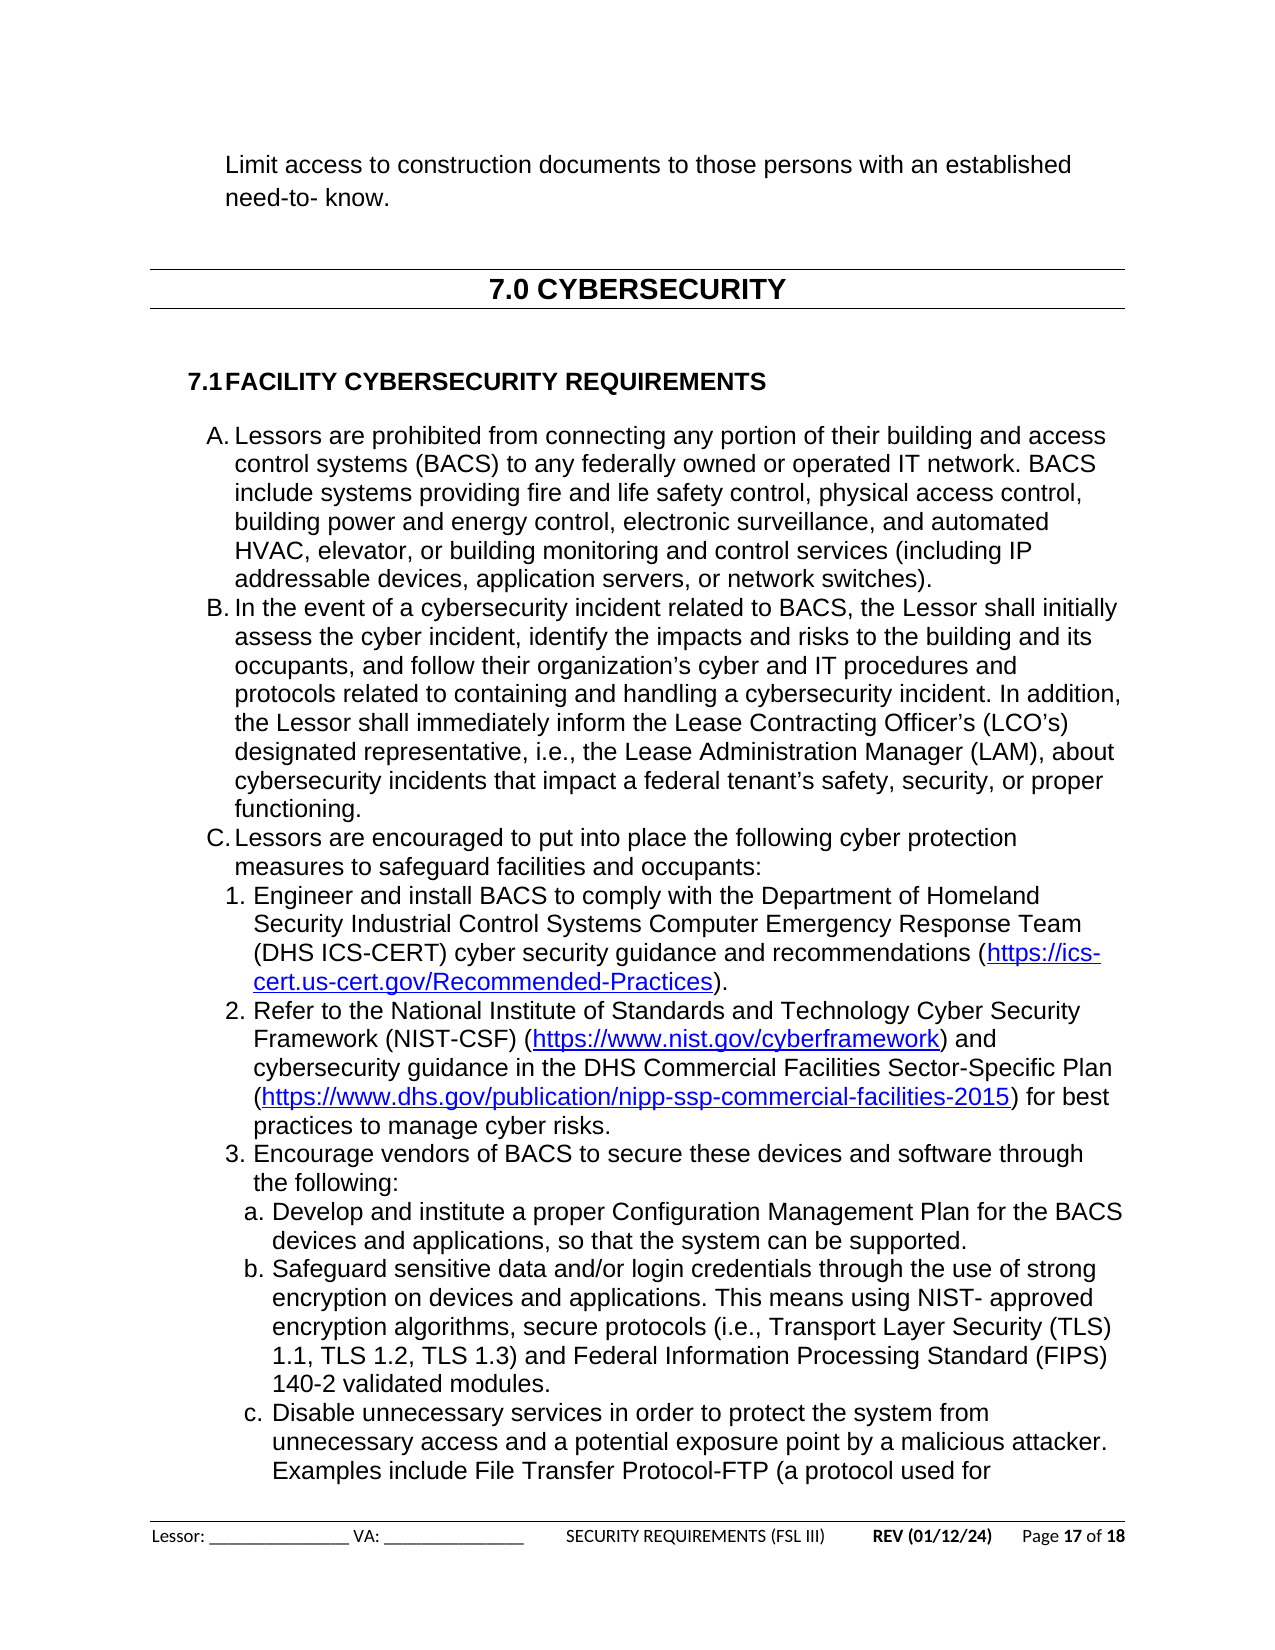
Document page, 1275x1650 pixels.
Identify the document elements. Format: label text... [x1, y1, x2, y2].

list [244, 1398, 1125, 1484]
list Lessors are prohibited from connecting any portion of their building and access control systems (BACS) to any federally owned or operated IT network. BACS include systems providing fire and life safety control, physical access control, building power and energy control, electronic surveillance, and automated HVAC, elevator, or building monitoring and control services (including IP addressable devices, application servers, or network switches). [206, 421, 1125, 593]
list Develop and institute a proper Configuration Management Plan for the BACS devices and applications, so that the system can be supported. [244, 1197, 1125, 1254]
text 7.0 CYBERSECURITY [150, 270, 1125, 308]
list Safeguard sensitive data and/or login credentials through the use of strong encryption on devices and applications. This means using NIST- approved encryption algorithms, secure protocols (i.e., Transport Layer Security (TLS) 1.1, TLS 1.2, TLS 1.3) and Federal Information Processing Standard (FIPS) 140-2 validated modules. [244, 1254, 1125, 1398]
list FACILITY CYBERSECURITY REQUIREMENTS [187, 367, 1125, 396]
list Refer to the National Institute of Standards and Technology Cyber Security Framework (NIST-CSF) (https://www.nist.gov/cyberframework) and cybersecurity guidance in the DHS Commercial Facilities Sector-Specific Plan (https://www.dhs.gov/publication/nipp-ssp-commercial-facilities-2015) for best practices to manage cyber risks. [225, 996, 1125, 1139]
list Lessors are encouraged to put into place the following cyber protection measures to safeguard facilities and occupants: [206, 823, 1125, 881]
list Engineer and install BACS to comply with the Department of Homeland Security Industrial Control Systems Computer Emergency Response Team (DHS ICS-CERT) cyber security guidance and recommendations (https://ics-cert.us-cert.gov/Recommended-Practices). [225, 881, 1125, 996]
list Limit access to construction documents to those persons with an established need-to- know. [225, 150, 1125, 212]
list In the event of a cybersecurity incident related to BACS, the Lessor shall initially assess the cyber incident, identify the impacts and risks to the building and its occupants, and follow their organization’s cyber and IT procedures and protocols related to containing and handling a cybersecurity incident. In addition, the Lessor shall immediately inform the Lease Contracting Officer’s (LCO’s) designated representative, i.e., the Lease Administration Manager (LAM), about cybersecurity incidents that impact a federal tenant’s safety, security, or proper functioning. [206, 593, 1125, 823]
list Encourage vendors of BACS to secure these devices and software through the following: [225, 1139, 1125, 1197]
